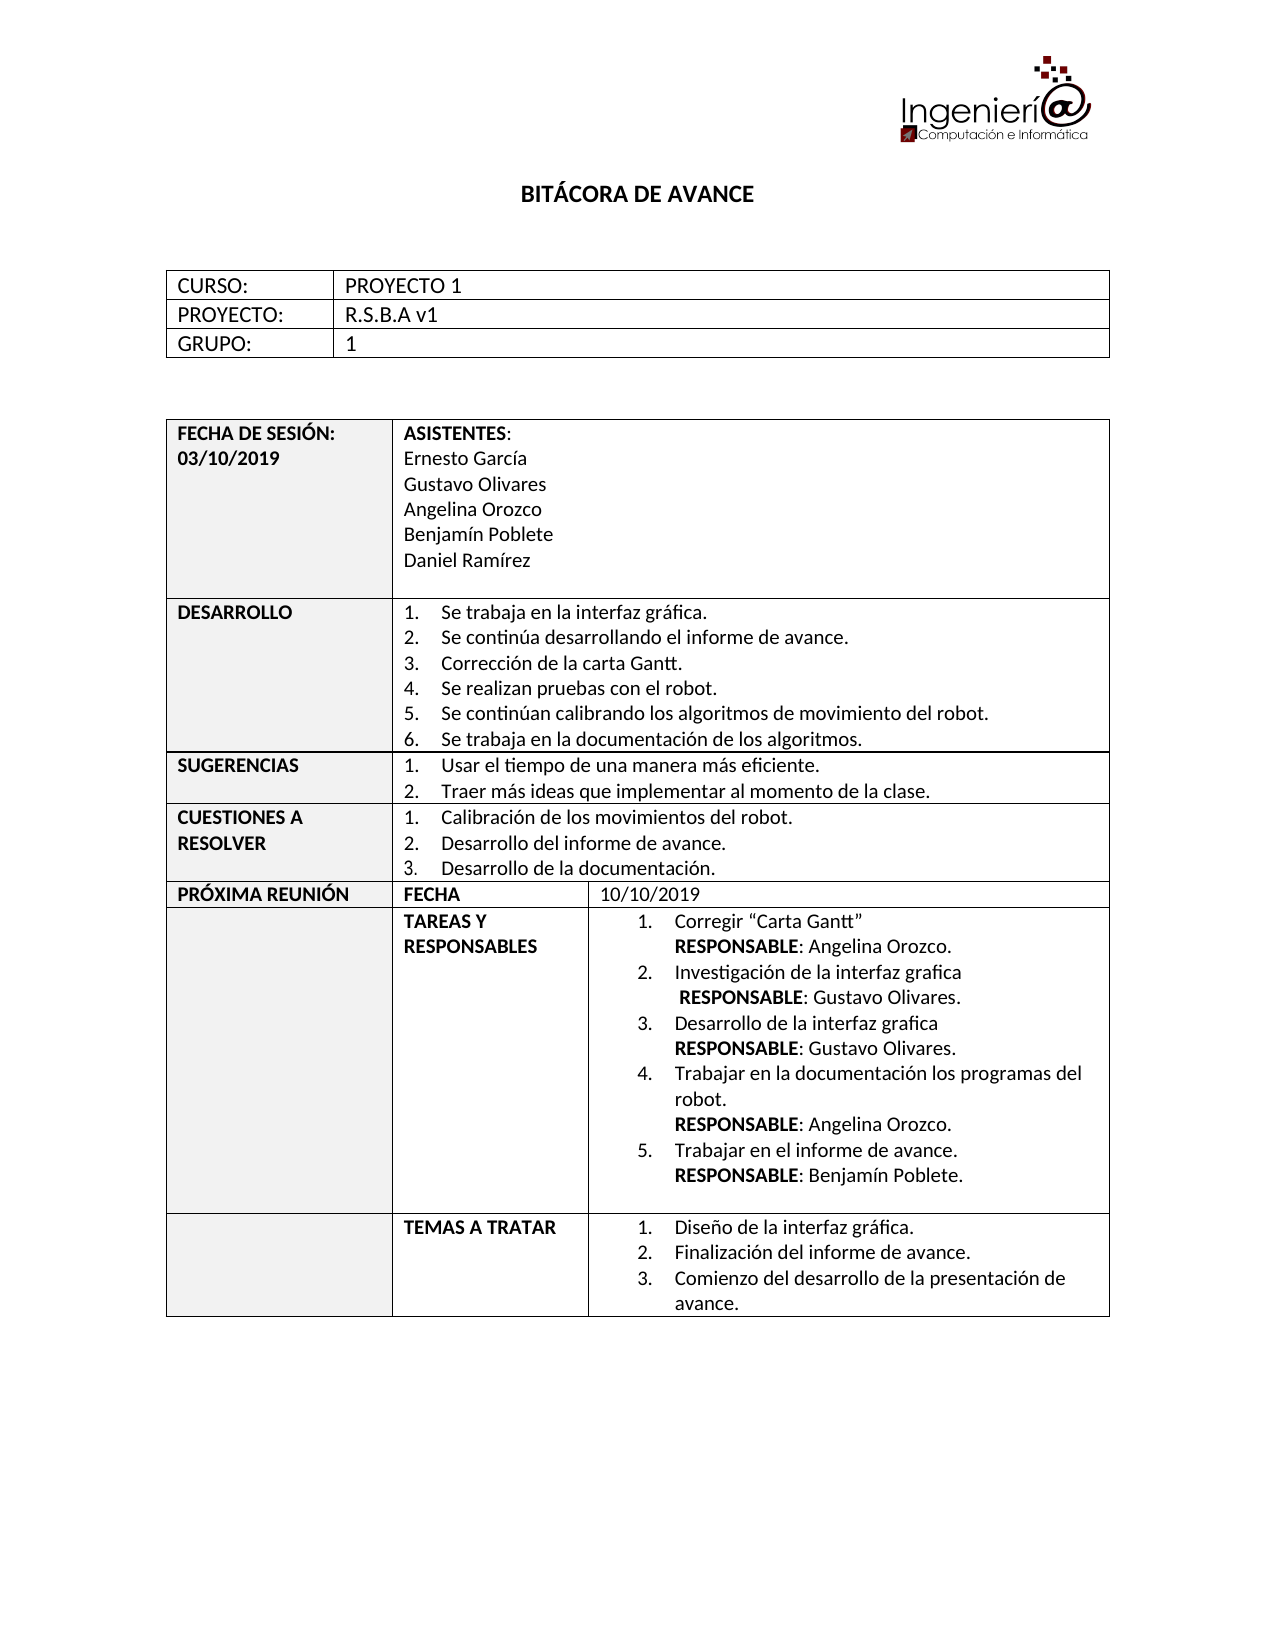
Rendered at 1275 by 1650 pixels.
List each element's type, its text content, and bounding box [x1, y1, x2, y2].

table_cell PROYECTO: [167, 300, 333, 328]
table_header PROYECTO 1 [334, 271, 1109, 299]
table_header FECHA DE SESIÓN: 03/10/2019 [167, 420, 392, 598]
table_header ASISTENTES: Ernesto García Gustavo Olivares Angelina Orozco Benjamín Poblete Daniel Ramírez [393, 420, 1109, 598]
table_cell TEMAS A TRATAR [393, 1214, 588, 1316]
table_cell 10/10/2019 [589, 882, 1109, 907]
table_cell FECHA [393, 882, 588, 907]
table_cell 1 [334, 329, 1109, 357]
table_cell R.S.B.A v1 [334, 300, 1109, 328]
table_cell TAREAS Y RESPONSABLES [393, 908, 588, 1213]
table_cell CUESTIONES A RESOLVER [167, 804, 392, 881]
table_cell Calibración de los movimientos del robot. Desarrollo del informe de avance. Desarrollo de la documentación. [393, 804, 1109, 881]
table_cell SUGERENCIAS [167, 753, 392, 803]
table_cell Se trabaja en la interfaz gráfica. Se continúa desarrollando el informe de avance. Corrección de la carta Gantt. Se realizan pruebas con el robot. Se continúan calibrando los algoritmos de movimiento del robot. Se trabaja en la documentación de los algoritmos. [393, 599, 1109, 751]
table_cell PRÓXIMA REUNIÓN [167, 882, 392, 907]
text BITÁCORA DE AVANCE [177, 178, 1098, 209]
table_cell Diseño de la interfaz gráfica. Finalización del informe de avance. Comienzo del desarrollo de la presentación de avance. [589, 1214, 1109, 1316]
table_cell Usar el tiempo de una manera más eficiente. Traer más ideas que implementar al momento de la clase. [393, 753, 1109, 803]
table_cell Corregir “Carta Gantt” RESPONSABLE: Angelina Orozco. Investigación de la interfaz grafica RESPONSABLE: Gustavo Olivares. Desarrollo de la interfaz grafica RESPONSABLE: Gustavo Olivares. Trabajar en la documentación los programas del robot. RESPONSABLE: Angelina Orozco. Trabajar en el informe de avance. RESPONSABLE: Benjamín Poblete. [589, 908, 1109, 1213]
table_cell [167, 908, 392, 1213]
table_cell [167, 1214, 392, 1316]
table_header CURSO: [167, 271, 333, 299]
table_cell GRUPO: [167, 329, 333, 357]
table_cell DESARROLLO [167, 599, 392, 751]
